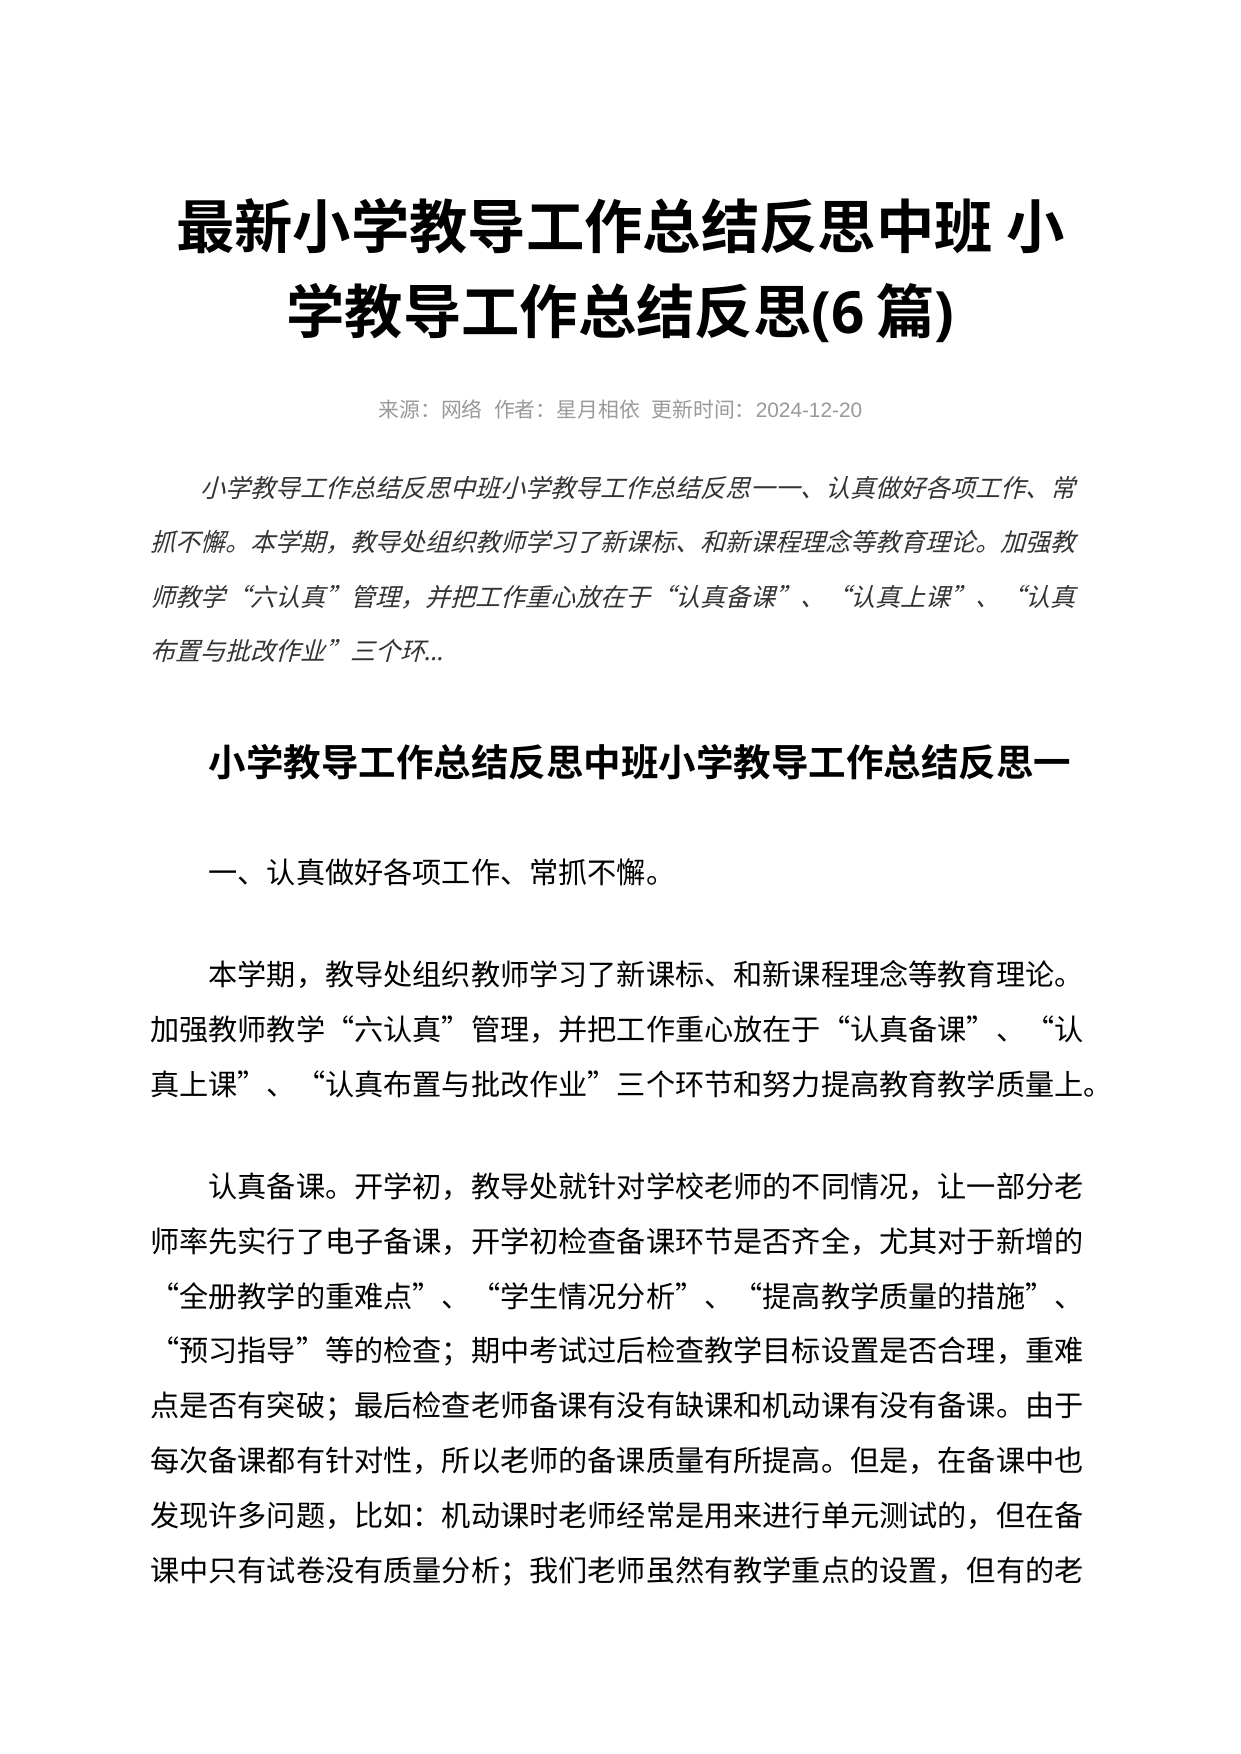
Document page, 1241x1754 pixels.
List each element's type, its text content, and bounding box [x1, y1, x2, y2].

text 来源：网络 作者：星月相依 更新时间：2024-12-20 [150, 397, 1090, 421]
text 小学教导工作总结反思中班小学教导工作总结反思一 [150, 733, 1090, 787]
subtitle 最新小学教导工作总结反思中班 小学教导工作总结反思(6篇) [150, 181, 1090, 351]
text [150, 1163, 1090, 1590]
text 小学教导工作总结反思中班小学教导工作总结反思一一、认真做好各项工作、常抓不懈。本学期，教导处组织教师学习了新课标、和新课程理念等教育理论。加强教师教学“六认真”管理，并把工作重心放在于“认真备课”、“认真上课”、“认真布置与批改作业”三个环... [150, 468, 1090, 668]
text 一、认真做好各项工作、常抓不懈。 [150, 850, 1090, 892]
text 本学期，教导处组织教师学习了新课标、和新课程理念等教育理论。加强教师教学“六认真”管理，并把工作重心放在于“认真备课”、“认真上课”、“认真布置与批改作业”三个环节和努力提高教育教学质量上。 [150, 952, 1090, 1104]
